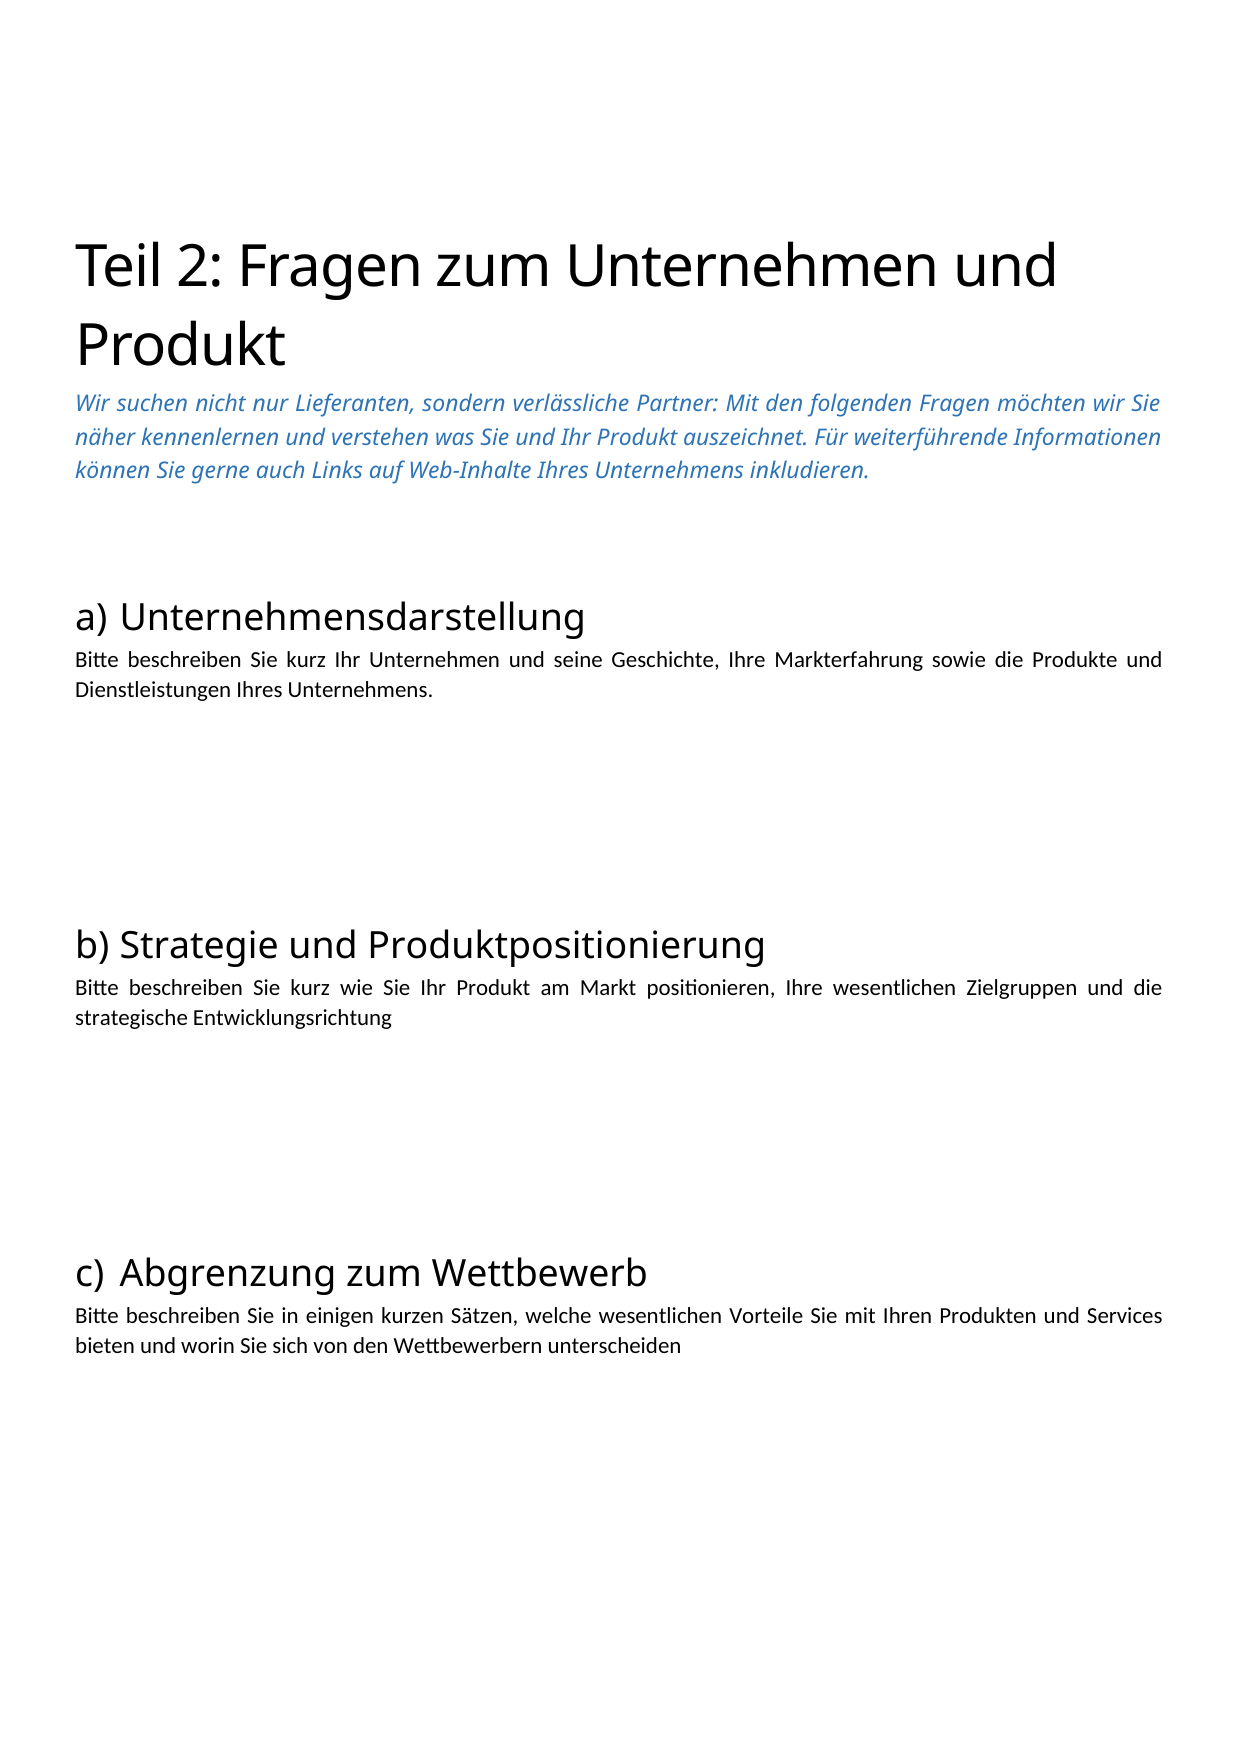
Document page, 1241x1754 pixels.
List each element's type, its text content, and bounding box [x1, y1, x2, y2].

title Teil 2: Fragen zum Unternehmen und Produkt [75, 223, 1165, 382]
text Bitte beschreiben Sie in einigen kurzen Sätzen, welche wesentlichen Vorteile Sie mit Ihren Produkten und Services bieten und worin Sie sich von den Wettbewerbern unterscheiden [75, 1301, 1165, 1359]
subtitle Strategie und Produktpositionierung [75, 918, 1165, 969]
text Bitte beschreiben Sie kurz Ihr Unternehmen und seine Geschichte, Ihre Markterfahrung sowie die Produkte und Dienstleistungen Ihres Unternehmens. [75, 645, 1165, 703]
subtitle Abgrenzung zum Wettbewerb [75, 1246, 1165, 1297]
subtitle Wir suchen nicht nur Lieferanten, sondern verlässliche Partner: Mit den folgenden Fragen möchten wir Sie näher kennenlernen und verstehen was Sie und Ihr Produkt auszeichnet. Für weiterführende Informationen können Sie gerne auch Links auf Web-Inhalte Ihres Unternehmens inkludieren. [75, 387, 1165, 485]
subtitle Unternehmensdarstellung [75, 590, 1165, 641]
text Bitte beschreiben Sie kurz wie Sie Ihr Produkt am Markt positionieren, Ihre wesentlichen Zielgruppen und die strategische Entwicklungsrichtung [75, 973, 1165, 1031]
